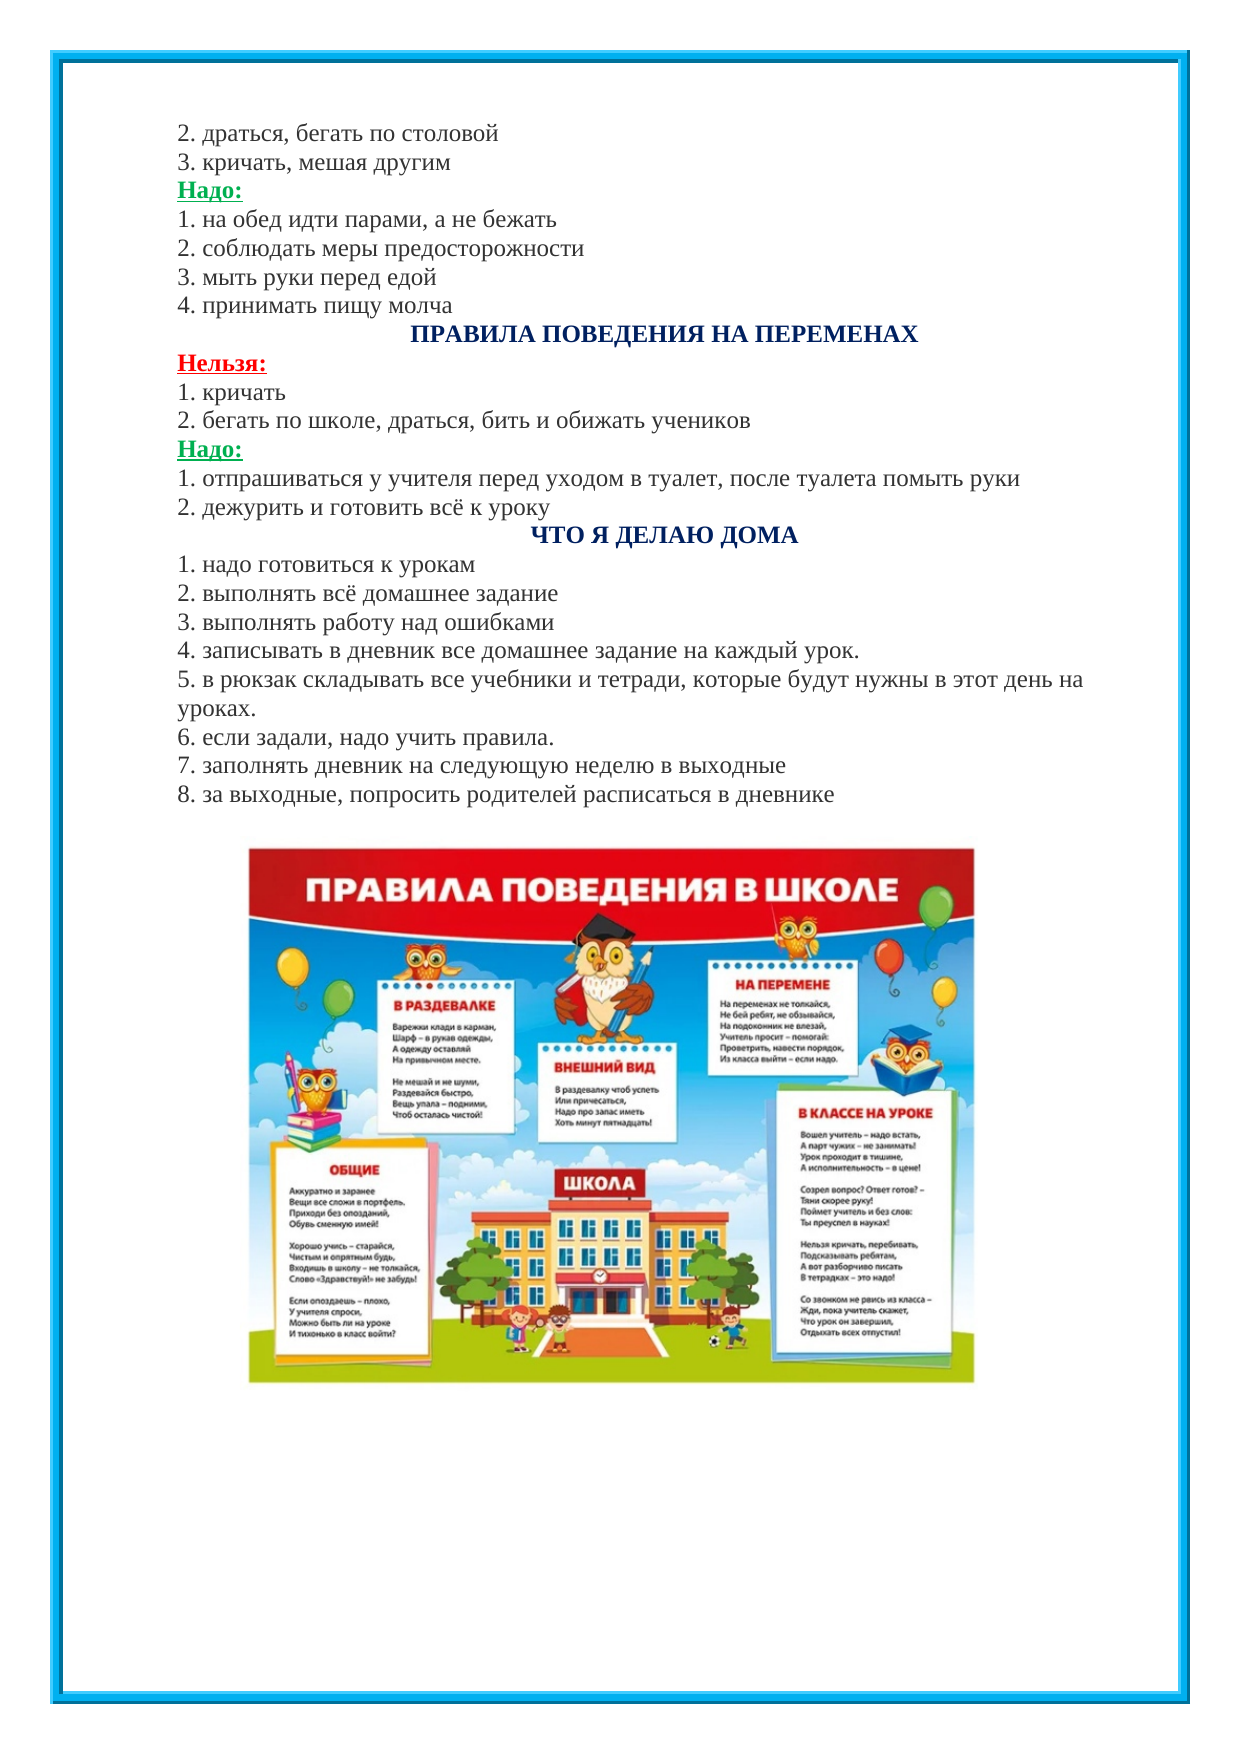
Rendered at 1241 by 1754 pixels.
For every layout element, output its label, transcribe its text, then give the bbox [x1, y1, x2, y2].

text 2. драться, бегать по столовой [177, 118, 1152, 147]
text 3. мыть руки перед едой [177, 262, 1152, 291]
text 6. если задали, надо учить правила. [177, 722, 1152, 751]
text ПРАВИЛА ПОВЕДЕНИЯ НА ПЕРЕМЕНАХ [177, 319, 1152, 348]
picture [239, 836, 987, 1393]
text 2. выполнять всё домашнее задание [177, 578, 1152, 607]
text 2. дежурить и готовить всё к уроку [177, 492, 1152, 521]
text 5. в рюкзак складывать все учебники и тетради, которые будут нужны в этот день на уроках. [177, 664, 1152, 722]
text Надо: [177, 434, 1152, 463]
text 2. бегать по школе, драться, бить и обижать учеников [177, 406, 1152, 434]
text 4. принимать пищу молча [177, 291, 1152, 319]
text 7. заполнять дневник на следующую неделю в выходные [177, 751, 1152, 779]
text 1. кричать [177, 377, 1152, 406]
text 4. записывать в дневник все домашнее задание на каждый урок. [177, 636, 1152, 664]
text ЧТО Я ДЕЛАЮ ДОМА [177, 521, 1152, 549]
text Нельзя: [177, 348, 1152, 377]
text 1. надо готовиться к урокам [177, 549, 1152, 578]
text 2. соблюдать меры предосторожности [177, 233, 1152, 262]
text Надо: [177, 176, 1152, 204]
text 3. кричать, мешая другим [177, 147, 1152, 176]
text 1. отпрашиваться у учителя перед уходом в туалет, после туалета помыть руки [177, 463, 1152, 492]
text 8. за выходные, попросить родителей расписаться в дневнике [177, 779, 1152, 808]
text 3. выполнять работу над ошибками [177, 607, 1152, 636]
text 1. на обед идти парами, а не бежать [177, 204, 1152, 233]
